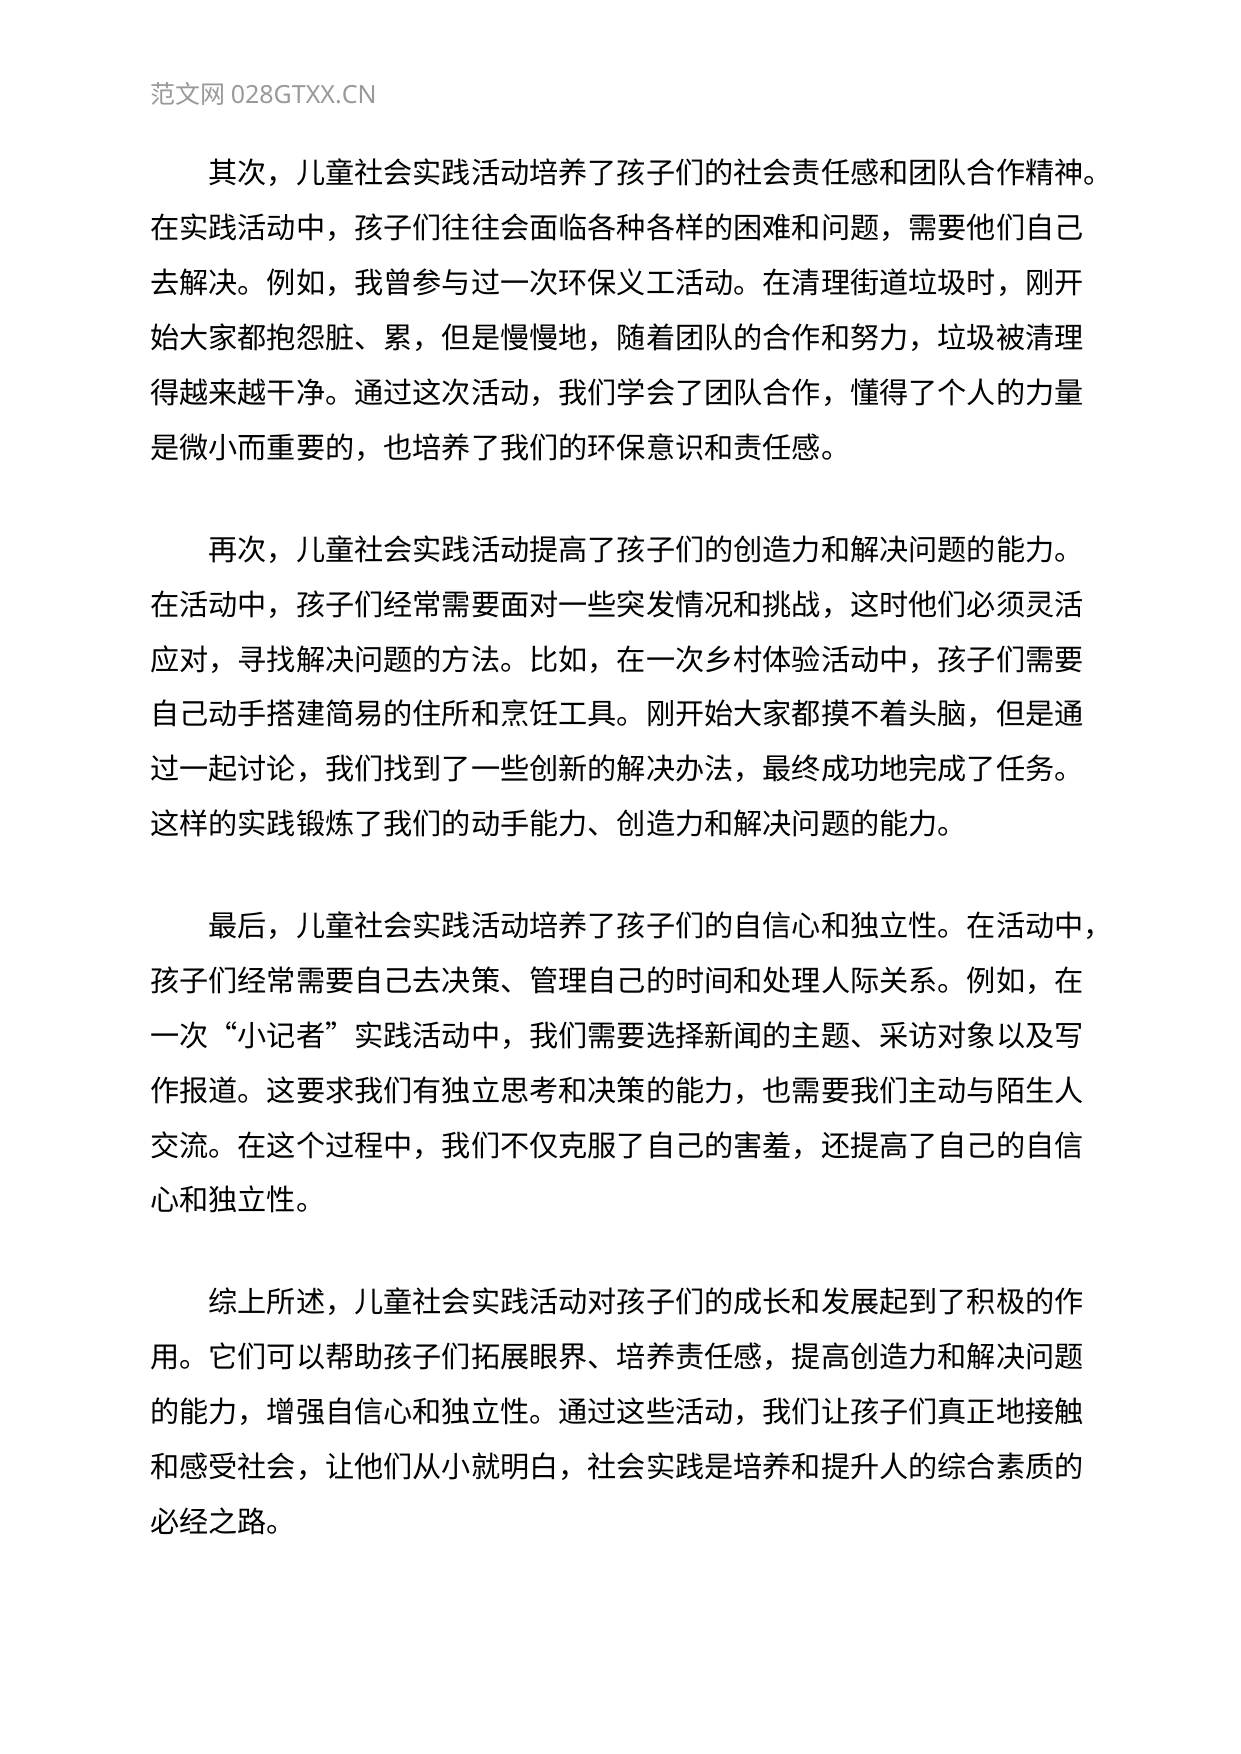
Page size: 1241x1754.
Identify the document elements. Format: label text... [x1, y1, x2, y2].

text 综上所述，儿童社会实践活动对孩子们的成长和发展起到了积极的作用。它们可以帮助孩子们拓展眼界、培养责任感，提高创造力和解决问题的能力，增强自信心和独立性。通过这些活动，我们让孩子们真正地接触和感受社会，让他们从小就明白，社会实践是培养和提升人的综合素质的必经之路。 [150, 1279, 1090, 1541]
text 再次，儿童社会实践活动提高了孩子们的创造力和解决问题的能力。在活动中，孩子们经常需要面对一些突发情况和挑战，这时他们必须灵活应对，寻找解决问题的方法。比如，在一次乡村体验活动中，孩子们需要自己动手搭建简易的住所和烹饪工具。刚开始大家都摸不着头脑，但是通过一起讨论，我们找到了一些创新的解决办法，最终成功地完成了任务。这样的实践锻炼了我们的动手能力、创造力和解决问题的能力。 [150, 526, 1090, 843]
text 其次，儿童社会实践活动培养了孩子们的社会责任感和团队合作精神。在实践活动中，孩子们往往会面临各种各样的困难和问题，需要他们自己去解决。例如，我曾参与过一次环保义工活动。在清理街道垃圾时，刚开始大家都抱怨脏、累，但是慢慢地，随着团队的合作和努力，垃圾被清理得越来越干净。通过这次活动，我们学会了团队合作，懂得了个人的力量是微小而重要的，也培养了我们的环保意识和责任感。 [150, 150, 1090, 467]
text 最后，儿童社会实践活动培养了孩子们的自信心和独立性。在活动中，孩子们经常需要自己去决策、管理自己的时间和处理人际关系。例如，在一次“小记者”实践活动中，我们需要选择新闻的主题、采访对象以及写作报道。这要求我们有独立思考和决策的能力，也需要我们主动与陌生人交流。在这个过程中，我们不仅克服了自己的害羞，还提高了自己的自信心和独立性。 [150, 902, 1090, 1219]
